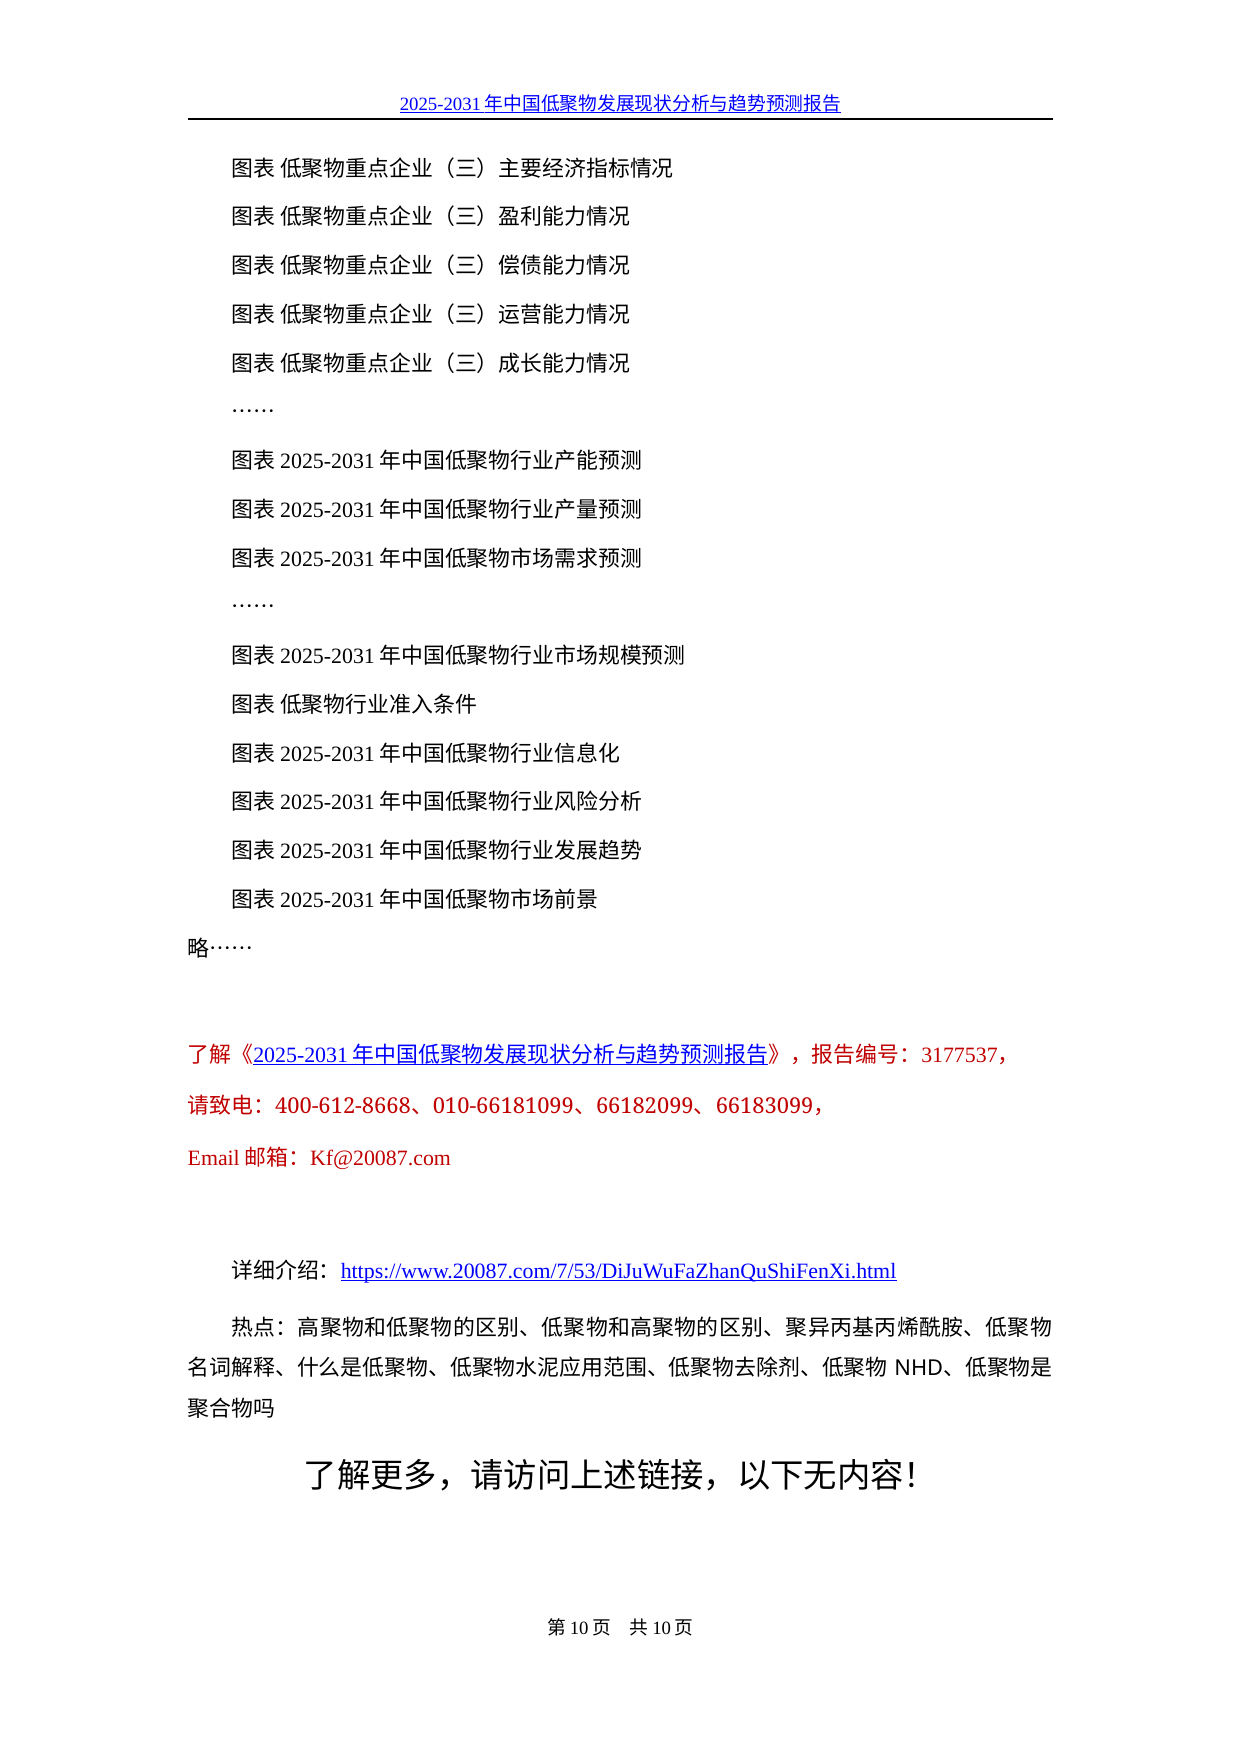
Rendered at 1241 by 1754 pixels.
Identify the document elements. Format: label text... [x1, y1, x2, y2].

text Email邮箱：Kf@20087.com [187, 1140, 1053, 1172]
text 请致电：400-612-8668、010-66181099、66182099、66183099， [187, 1088, 1053, 1121]
title 了解更多，请访问上述链接，以下无内容！ [187, 1441, 1053, 1506]
text 了解《2025-2031年中国低聚物发展现状分析与趋势预测报告》，报告编号：3177537， [187, 1037, 1053, 1069]
text 详细介绍：https://www.20087.com/7/53/DiJuWuFaZhanQuShiFenXi.html [187, 1253, 1053, 1285]
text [187, 150, 1053, 963]
text 热点：高聚物和低聚物的区别、低聚物和高聚物的区别、聚异丙基丙烯酰胺、低聚物名词解释、什么是低聚物、低聚物水泥应用范围、低聚物去除剂、低聚物NHD、低聚物是聚合物吗 [187, 1309, 1053, 1423]
